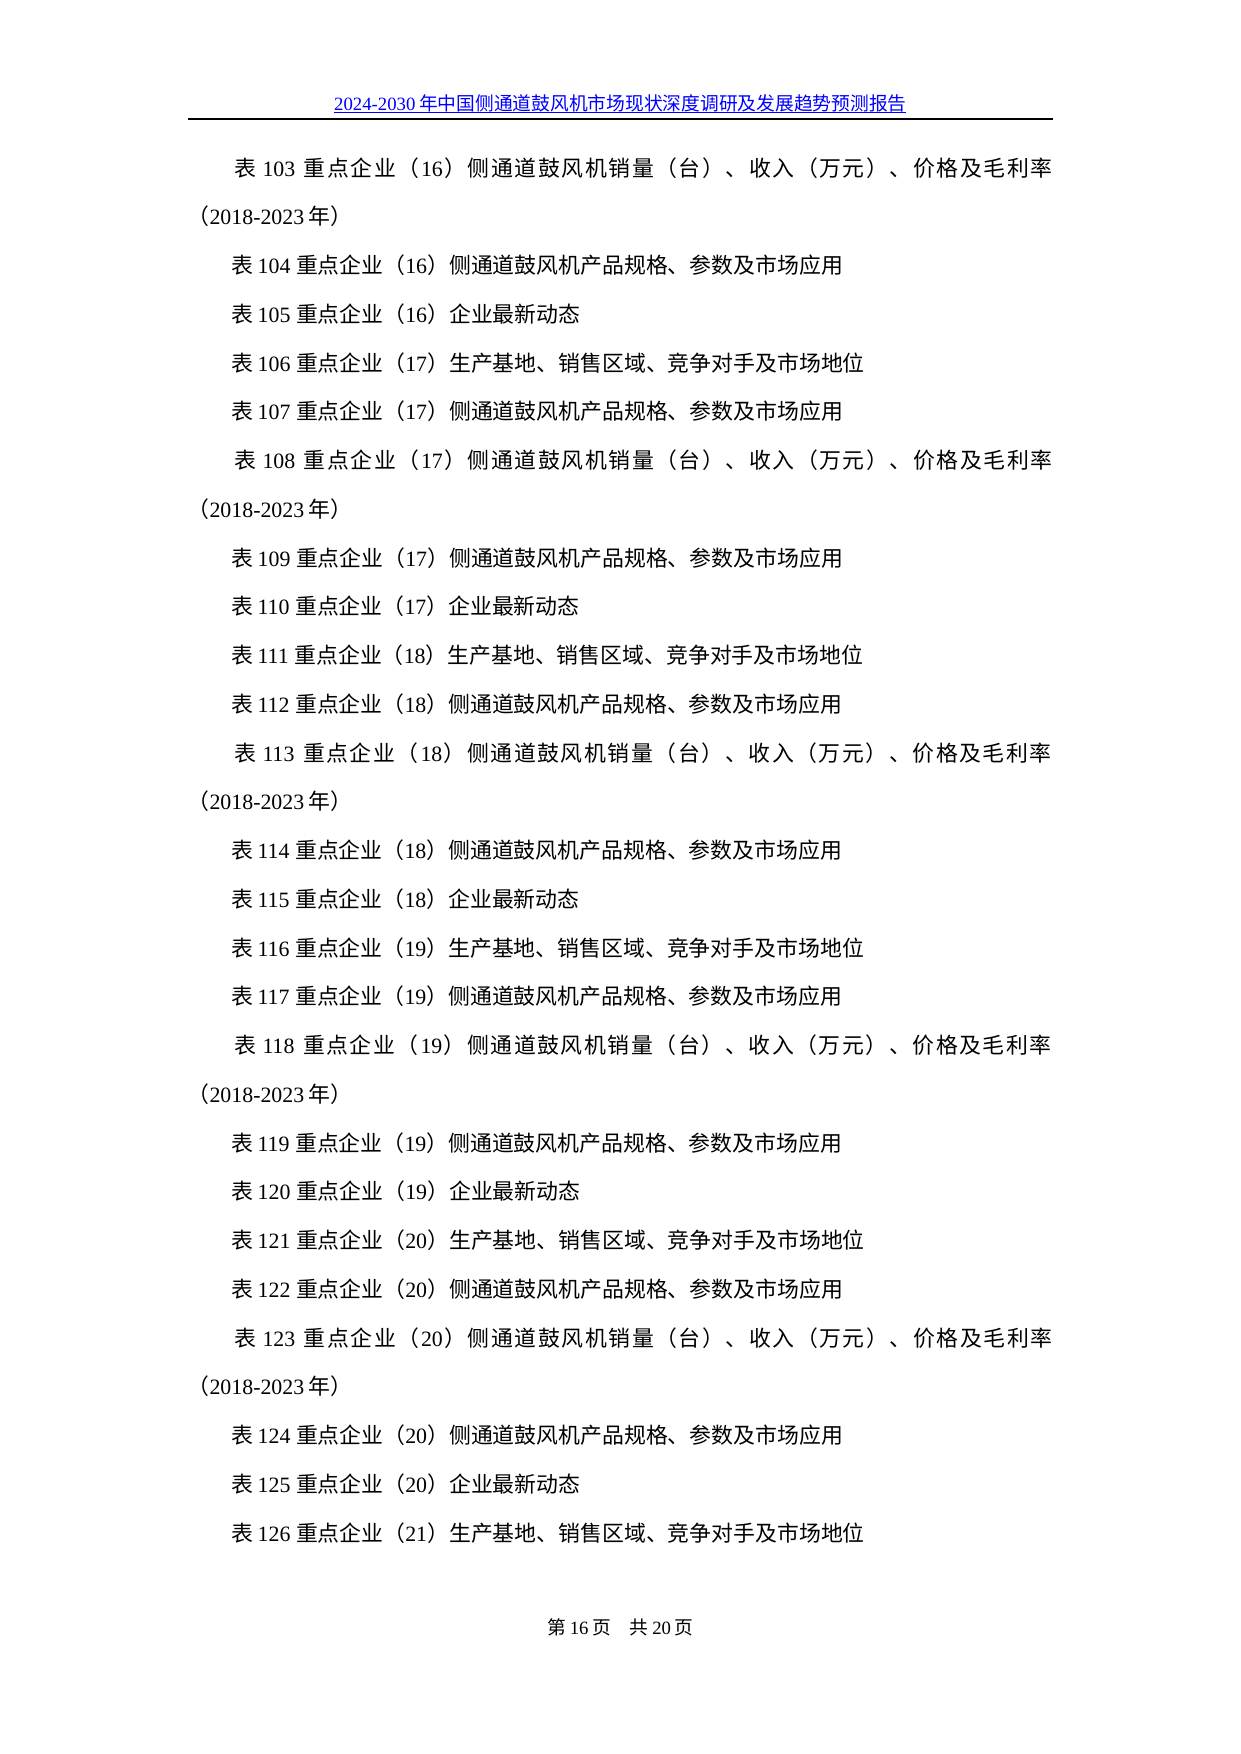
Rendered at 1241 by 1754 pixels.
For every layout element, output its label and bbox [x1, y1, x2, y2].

text [187, 150, 1053, 1548]
